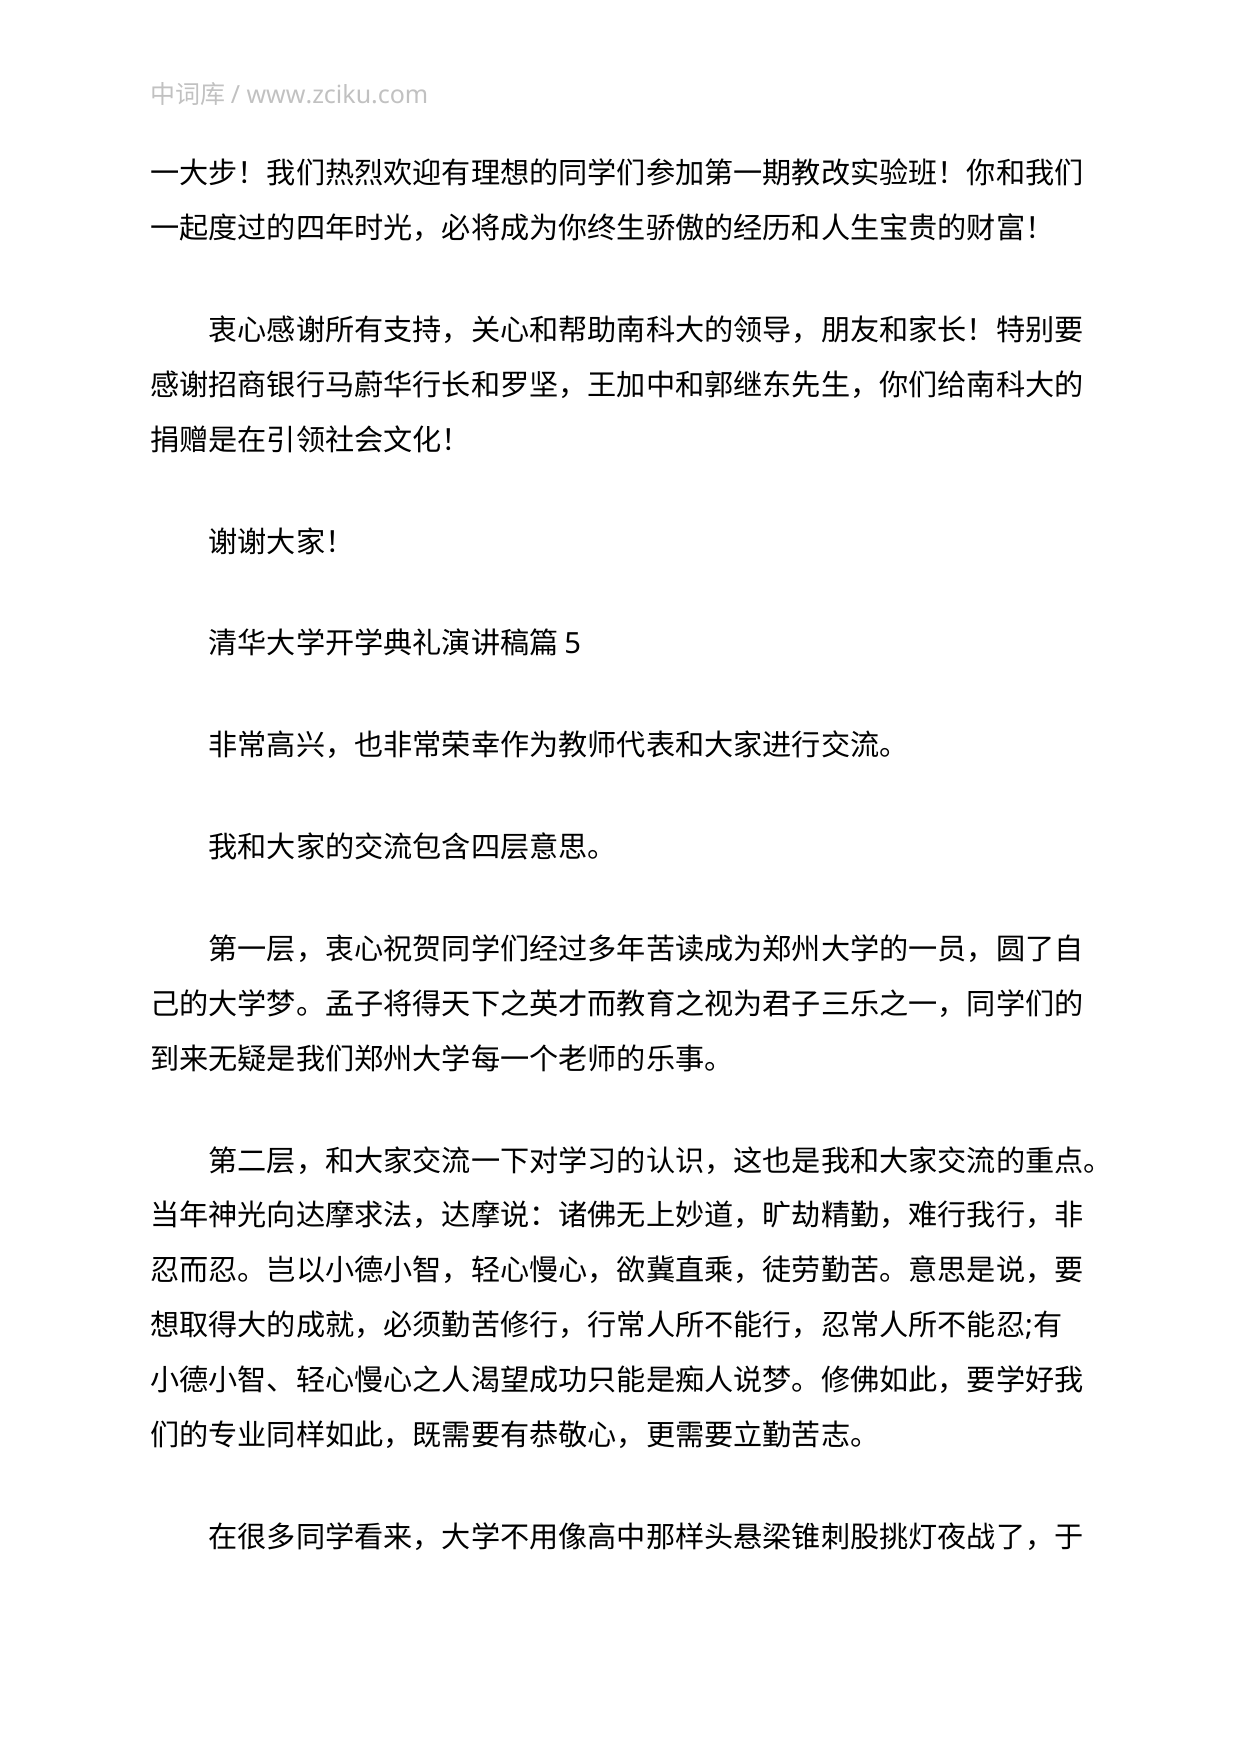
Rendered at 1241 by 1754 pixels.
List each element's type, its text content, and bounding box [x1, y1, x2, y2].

text 第二层，和大家交流一下对学习的认识，这也是我和大家交流的重点。当年神光向达摩求法，达摩说：诸佛无上妙道，旷劫精勤，难行我行，非忍而忍。岂以小德小智，轻心慢心，欲冀直乘，徒劳勤苦。意思是说，要想取得大的成就，必须勤苦修行，行常人所不能行，忍常人所不能忍;有小德小智、轻心慢心之人渴望成功只能是痴人说梦。修佛如此，要学好我们的专业同样如此，既需要有恭敬心，更需要立勤苦志。 [150, 1137, 1090, 1454]
text 非常高兴，也非常荣幸作为教师代表和大家进行交流。 [150, 722, 1090, 764]
text 清华大学开学典礼演讲稿篇5 [150, 620, 1090, 662]
text 谢谢大家！ [150, 518, 1090, 561]
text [150, 1513, 1090, 1556]
text 我和大家的交流包含四层意思。 [150, 824, 1090, 866]
text 衷心感谢所有支持，关心和帮助南科大的领导，朋友和家长！特别要感谢招商银行马蔚华行长和罗坚，王加中和郭继东先生，你们给南科大的捐赠是在引领社会文化！ [150, 307, 1090, 459]
text 第一层，衷心祝贺同学们经过多年苦读成为郑州大学的一员，圆了自己的大学梦。孟子将得天下之英才而教育之视为君子三乐之一，同学们的到来无疑是我们郑州大学每一个老师的乐事。 [150, 926, 1090, 1078]
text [150, 150, 1090, 247]
